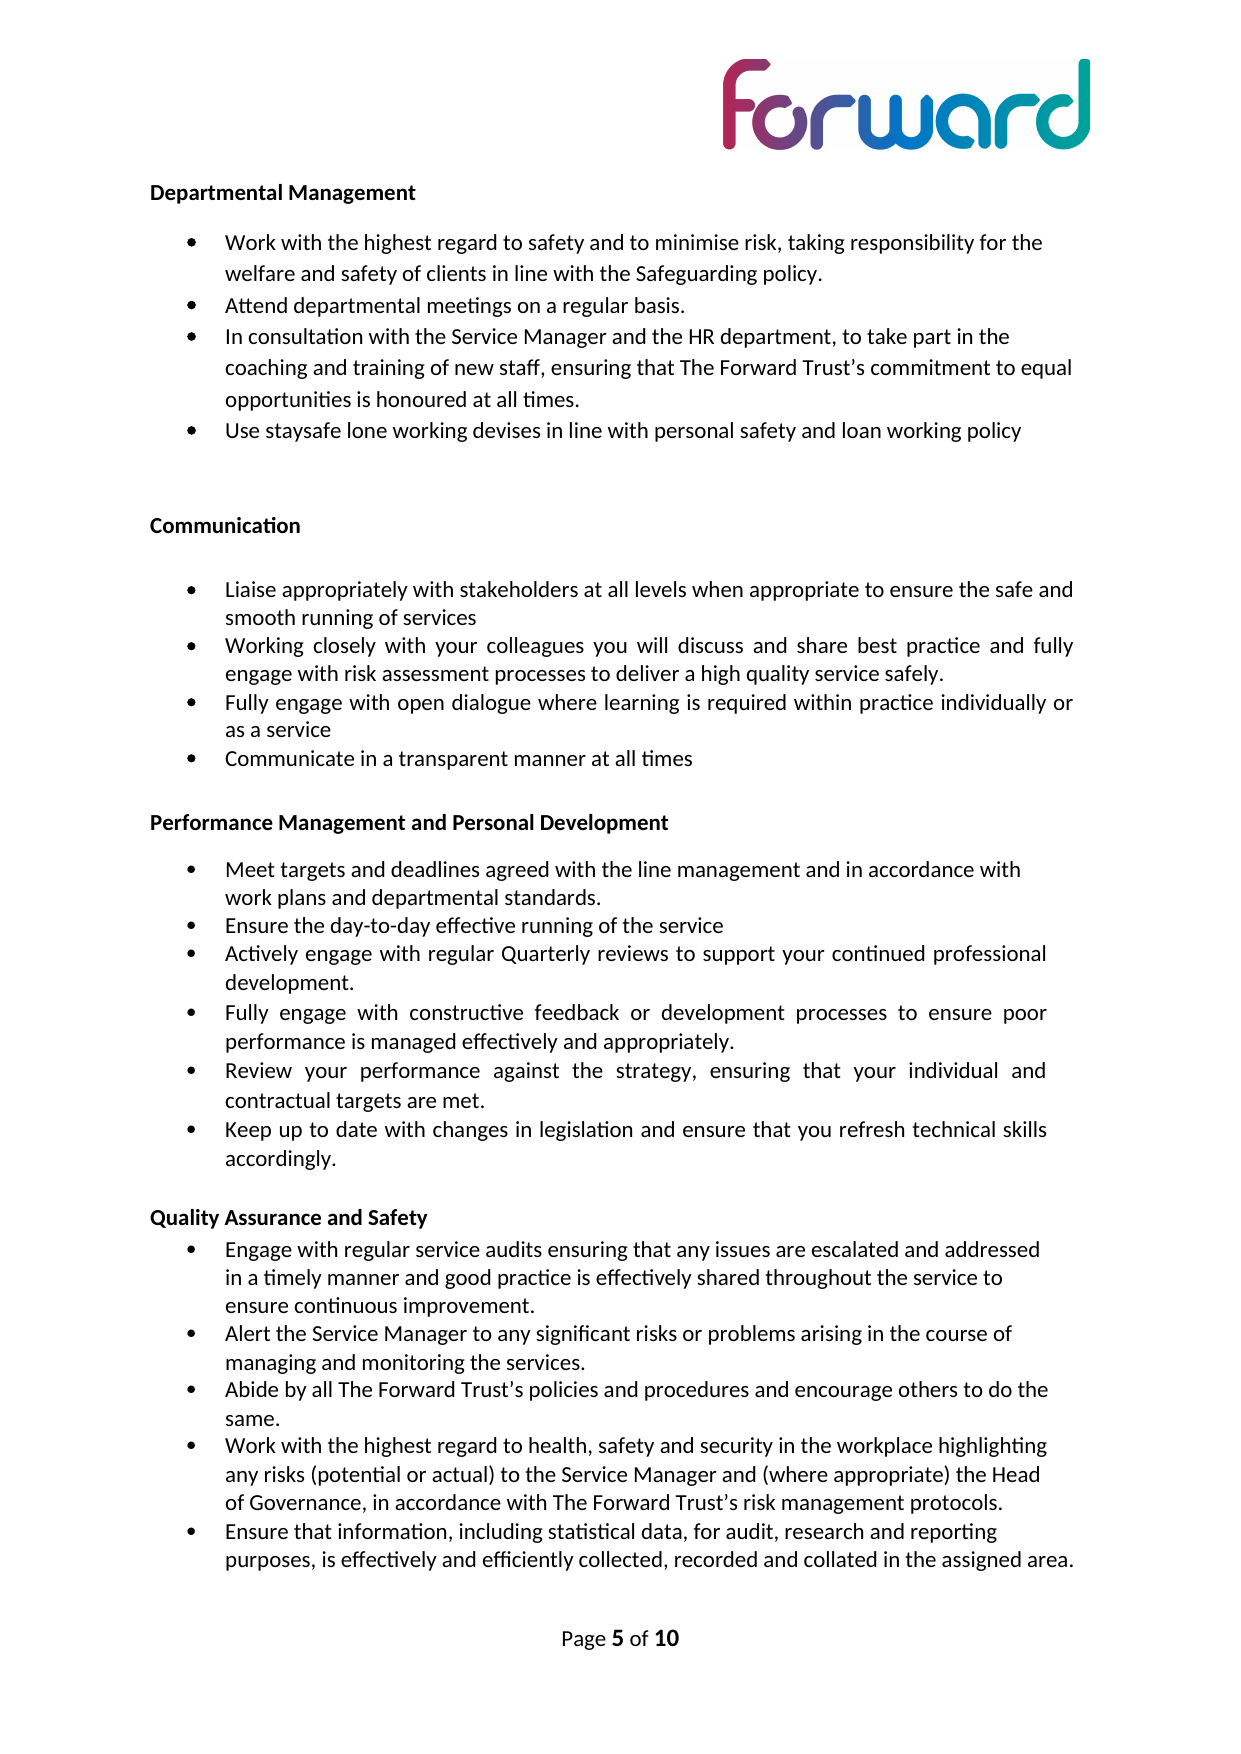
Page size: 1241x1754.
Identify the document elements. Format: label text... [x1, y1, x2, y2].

list Fully engage with open dialogue where learning is required within practice individually or as a service [187, 688, 1075, 744]
list Work with the highest regard to safety and to minimise risk, taking responsibility for the welfare and safety of clients in line with the Safeguarding policy. [187, 228, 1084, 287]
list Work with the highest regard to health, safety and security in the workplace highlighting any risks (potential or actual) to the Service Manager and (where appropriate) the Head of Governance, in accordance with The Forward Trust’s risk management protocols. [187, 1432, 1056, 1516]
list Actively engage with regular Quarterly reviews to support your continued professional development. [187, 939, 1048, 996]
text Departmental Management [150, 178, 1084, 206]
list Attend departmental meetings on a regular basis. [187, 291, 1084, 319]
list Use staysafe lone working devises in line with personal safety and loan working policy [187, 416, 1084, 444]
list Ensure the day-to-day effective running of the service [187, 911, 1056, 939]
list Working closely with your colleagues you will discuss and share best practice and fully engage with risk assessment processes to deliver a high quality service safely. [187, 632, 1075, 688]
picture [723, 59, 1091, 150]
text Communication [150, 511, 1084, 539]
list Ensure that information, including statistical data, for audit, research and reporting purposes, is effectively and efficiently collected, recorded and collated in the assigned area. [187, 1517, 1090, 1573]
list Alert the Service Manager to any significant risks or problems arising in the course of managing and monitoring the services. [187, 1319, 1056, 1376]
list Abide by all The Forward Trust’s policies and procedures and encourage others to do the same. [187, 1376, 1056, 1432]
list Keep up to date with changes in legislation and ensure that you refresh technical skills accordingly. [187, 1115, 1048, 1173]
list Fully engage with constructive feedback or development processes to ensure poor performance is managed effectively and appropriately. [187, 998, 1048, 1055]
list Review your performance against the strategy, ensuring that your individual and contractual targets are met. [187, 1056, 1048, 1114]
list Communicate in a transparent manner at all times [187, 744, 1084, 772]
list Quality Assurance and Safety [150, 1203, 1075, 1231]
list Engage with regular service audits ensuring that any issues are escalated and addressed in a timely manner and good practice is effectively shared throughout the service to ensure continuous improvement. [187, 1236, 1056, 1319]
text Performance Management and Personal Development [150, 808, 1090, 836]
list In consultation with the Service Manager and the HR department, to take part in the coaching and training of new staff, ensuring that The Forward Trust’s commitment to equal opportunities is honoured at all times. [187, 322, 1084, 413]
list Meet targets and deadlines agreed with the line management and in accordance with work plans and departmental standards. [187, 855, 1056, 911]
list Liaise appropriately with stakeholders at all levels when appropriate to ensure the safe and smooth running of services [187, 576, 1075, 632]
